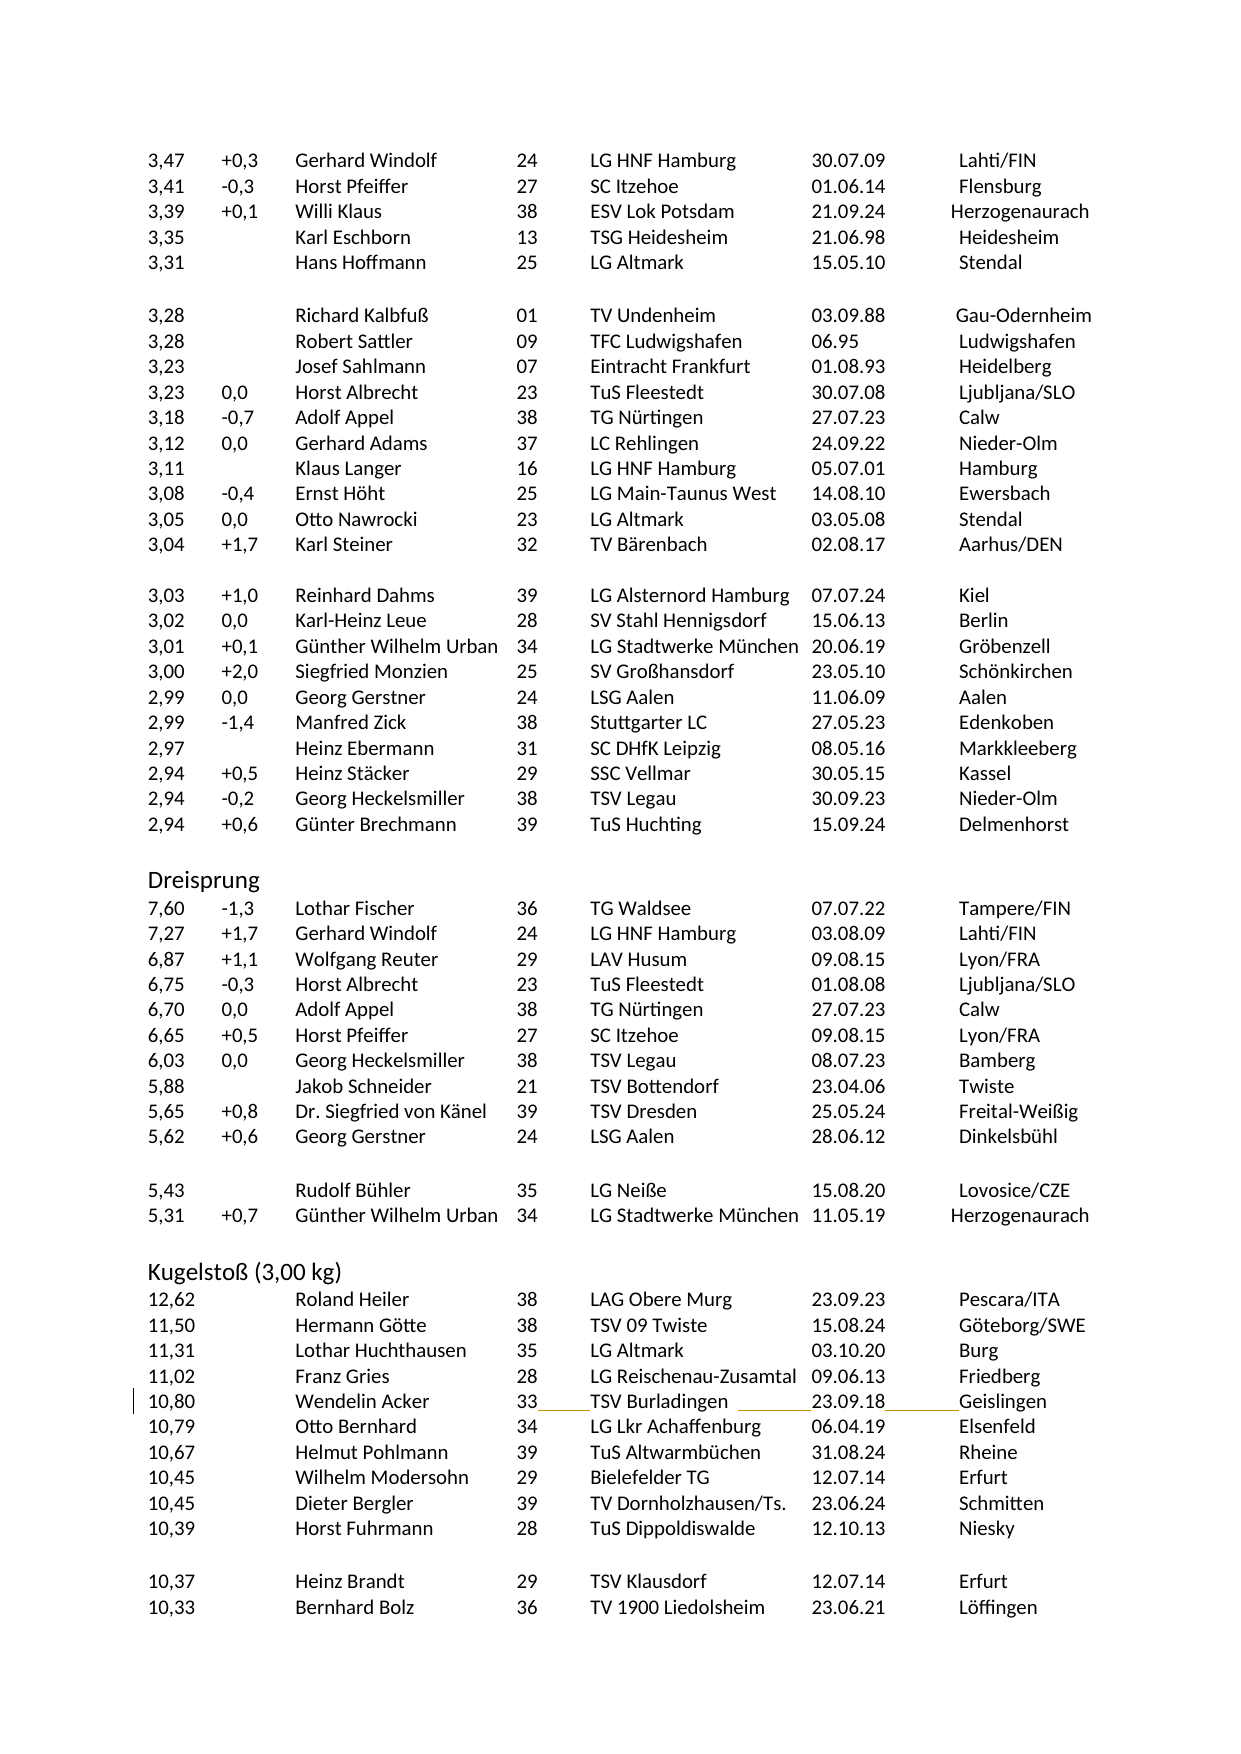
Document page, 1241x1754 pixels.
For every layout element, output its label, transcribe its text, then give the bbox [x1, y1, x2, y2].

text 3,41 -0,3 Horst Pfeiffer 27 SC Itzehoe 01.06.14 Flensburg [148, 173, 1093, 198]
text 10,39 Horst Fuhrmann 28 TuS Dippoldiswalde 12.10.13 Niesky [148, 1515, 1093, 1541]
text 3,01 +0,1 Günther Wilhelm Urban 34 LG Stadtwerke München 20.06.19 Gröbenzell [148, 633, 1093, 658]
text 10,67 Helmut Pohlmann 39 TuS Altwarmbüchen 31.08.24 Rheine [148, 1439, 1093, 1464]
text 5,62 +0,6 Georg Gerstner 24 LSG Aalen 28.06.12 Dinkelsbühl [148, 1124, 1093, 1149]
text 3,35 Karl Eschborn 13 TSG Heidesheim 21.06.98 Heidesheim [148, 224, 1093, 249]
text 2,94 -0,2 Georg Heckelsmiller 38 TSV Legau 30.09.23 Nieder-Olm [148, 786, 1093, 811]
text 10,45 Wilhelm Modersohn 29 Bielefelder TG 12.07.14 Erfurt [148, 1464, 1093, 1490]
text 11,50 Hermann Götte 38 TSV 09 Twiste 15.08.24 Göteborg/SWE [148, 1312, 1093, 1337]
text 5,65 +0,8 Dr. Siegfried von Känel 39 TSV Dresden 25.05.24 Freital-Weißig [148, 1098, 1093, 1124]
text 6,75 -0,3 Horst Albrecht 23 TuS Fleestedt 01.08.08 Ljubljana/SLO [148, 971, 1093, 997]
text 11,02 Franz Gries 28 LG Reischenau-Zusamtal 09.06.13 Friedberg [148, 1363, 1093, 1388]
text 2,99 0,0 Georg Gerstner 24 LSG Aalen 11.06.09 Aalen [148, 684, 1093, 709]
text 2,94 +0,6 Günter Brechmann 39 TuS Huchting 15.09.24 Delmenhorst [148, 811, 1093, 836]
text 6,70 0,0 Adolf Appel 38 TG Nürtingen 27.07.23 Calw [148, 997, 1093, 1022]
text 5,43 Rudolf Bühler 35 LG Neiße 15.08.20 Lovosice/CZE [148, 1177, 1093, 1203]
text 7,27 +1,7 Gerhard Windolf 24 LG HNF Hamburg 03.08.09 Lahti/FIN [148, 920, 1093, 946]
text 3,39 +0,1 Willi Klaus 38 ESV Lok Potsdam 21.09.24 Herzogenaurach [148, 198, 1093, 224]
text 5,88 Jakob Schneider 21 TSV Bottendorf 23.04.06 Twiste [148, 1073, 1093, 1098]
text 12,62 Roland Heiler 38 LAG Obere Murg 23.09.23 Pescara/ITA [148, 1287, 1093, 1312]
text 2,97 Heinz Ebermann 31 SC DHfK Leipzig 08.05.16 Markkleeberg [148, 735, 1093, 760]
text 3,18 -0,7 Adolf Appel 38 TG Nürtingen 27.07.23 Calw [148, 404, 1093, 430]
text 3,23 0,0 Horst Albrecht 23 TuS Fleestedt 30.07.08 Ljubljana/SLO [148, 379, 1093, 404]
text 3,11 Klaus Langer 16 LG HNF Hamburg 05.07.01 Hamburg [148, 455, 1093, 481]
text 3,31 Hans Hoffmann 25 LG Altmark 15.05.10 Stendal [148, 249, 1093, 275]
text 7,60 -1,3 Lothar Fischer 36 TG Waldsee 07.07.22 Tampere/FIN [148, 895, 1093, 920]
text 3,23 Josef Sahlmann 07 Eintracht Frankfurt 01.08.93 Heidelberg [148, 353, 1093, 379]
text 6,03 0,0 Georg Heckelsmiller 38 TSV Legau 08.07.23 Bamberg [148, 1047, 1093, 1073]
text 10,37 Heinz Brandt 29 TSV Klausdorf 12.07.14 Erfurt [148, 1569, 1093, 1594]
text 3,05 0,0 Otto Nawrocki 23 LG Altmark 03.05.08 Stendal [148, 506, 1093, 531]
text 3,12 0,0 Gerhard Adams 37 LC Rehlingen 24.09.22 Nieder-Olm [148, 430, 1093, 455]
text 3,08 -0,4 Ernst Höht 25 LG Main-Taunus West 14.08.10 Ewersbach [148, 481, 1093, 506]
text 3,02 0,0 Karl-Heinz Leue 28 SV Stahl Hennigsdorf 15.06.13 Berlin [148, 608, 1093, 633]
text 3,04 +1,7 Karl Steiner 32 TV Bärenbach 02.08.17 Aarhus/DEN [148, 531, 1093, 557]
text 3,28 Robert Sattler 09 TFC Ludwigshafen 06.95 Ludwigshafen [148, 328, 1093, 353]
text 3,28 Richard Kalbfuß 01 TV Undenheim 03.09.88 Gau-Odernheim [148, 303, 1093, 328]
text 2,94 +0,5 Heinz Stäcker 29 SSC Vellmar 30.05.15 Kassel [148, 760, 1093, 786]
text 10,33 Bernhard Bolz 36 TV 1900 Liedolsheim 23.06.21 Löffingen [148, 1594, 1093, 1619]
text 2,99 -1,4 Manfred Zick 38 Stuttgarter LC 27.05.23 Edenkoben [148, 709, 1093, 735]
text 5,31 +0,7 Günther Wilhelm Urban 34 LG Stadtwerke München 11.05.19 Herzogenaurach [148, 1203, 1093, 1228]
text Kugelstoß (3,00 kg) [148, 1256, 1093, 1287]
text 3,03 +1,0 Reinhard Dahms 39 LG Alsternord Hamburg 07.07.24 Kiel [148, 582, 1093, 608]
text 3,47 +0,3 Gerhard Windolf 24 LG HNF Hamburg 30.07.09 Lahti/FIN [148, 148, 1093, 173]
text 11,31 Lothar Huchthausen 35 LG Altmark 03.10.20 Burg [148, 1337, 1093, 1363]
text 10,45 Dieter Bergler 39 TV Dornholzhausen/Ts. 23.06.24 Schmitten [148, 1490, 1093, 1515]
text 10,80 Wendelin Acker 33TSV Burladingen 23.09.18Geislingen [148, 1388, 1093, 1414]
text 6,65 +0,5 Horst Pfeiffer 27 SC Itzehoe 09.08.15 Lyon/FRA [148, 1022, 1093, 1047]
text Dreisprung [148, 864, 1093, 895]
text 10,79 Otto Bernhard 34 LG Lkr Achaffenburg 06.04.19 Elsenfeld [148, 1414, 1093, 1439]
text 3,00 +2,0 Siegfried Monzien 25 SV Großhansdorf 23.05.10 Schönkirchen [148, 658, 1093, 684]
text 6,87 +1,1 Wolfgang Reuter 29 LAV Husum 09.08.15 Lyon/FRA [148, 946, 1093, 971]
